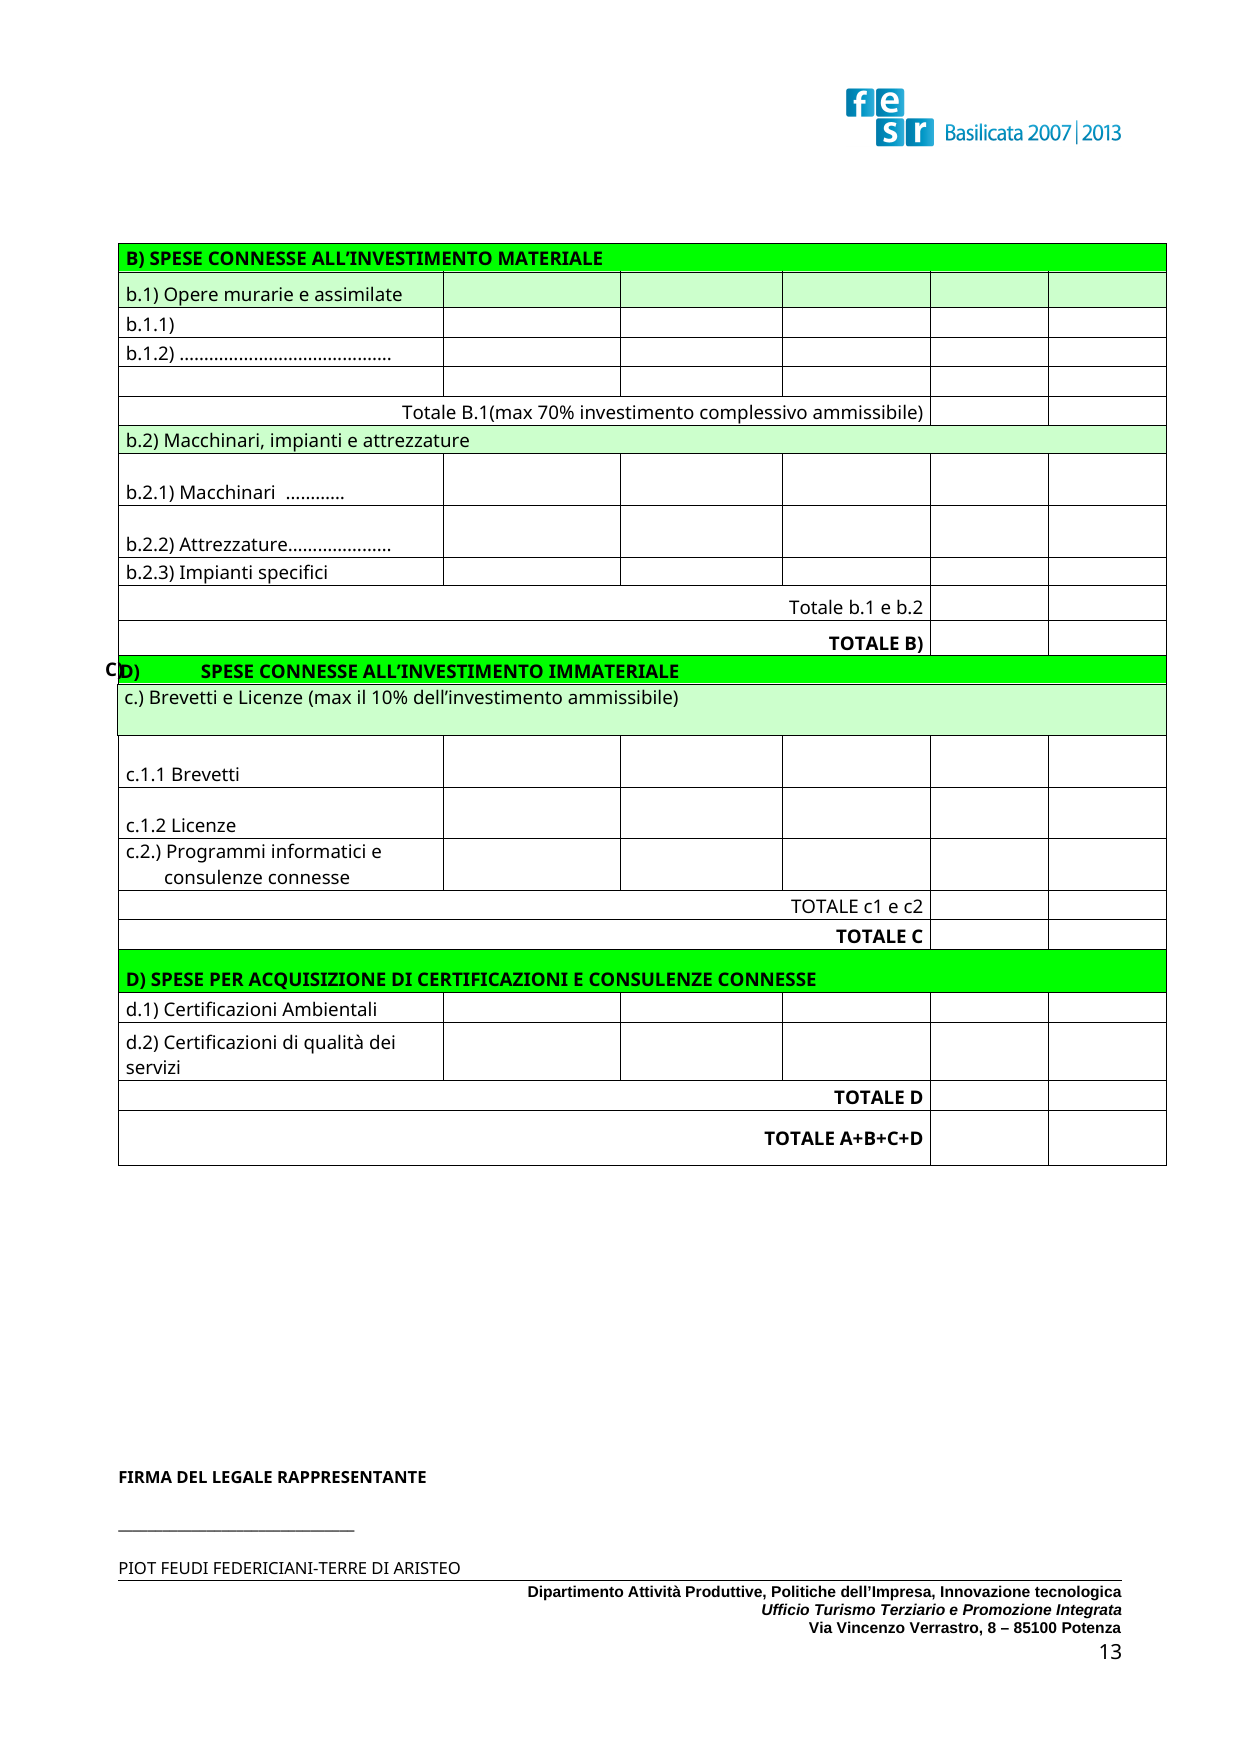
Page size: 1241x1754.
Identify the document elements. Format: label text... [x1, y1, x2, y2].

table_cell d.1) Certificazioni Ambientali [119, 993, 443, 1022]
table_cell SPESE CONNESSE ALL’INVESTIMENTO IMMATERIALE [119, 656, 1166, 683]
table_cell [931, 273, 1048, 307]
table_cell [1049, 839, 1166, 890]
table_cell [119, 367, 443, 396]
table_cell b.2.1) Macchinari ………… [119, 454, 443, 505]
table_cell [783, 367, 930, 396]
table_cell TOTALE c1 e c2 [119, 891, 930, 919]
table_cell [783, 338, 930, 366]
table_cell [931, 1111, 1048, 1165]
table_cell [444, 736, 620, 787]
table_cell [1049, 367, 1166, 396]
table_cell [931, 454, 1048, 505]
table_cell [931, 586, 1048, 620]
table_cell [1049, 308, 1166, 336]
table_cell [931, 308, 1048, 336]
table_cell [621, 367, 782, 396]
table_cell [444, 839, 620, 890]
table_cell [783, 273, 930, 307]
table_cell b.1) Opere murarie e assimilate [119, 273, 443, 307]
table_cell [444, 788, 620, 838]
table_cell [931, 993, 1048, 1022]
table_cell [931, 920, 1048, 949]
table_cell [1049, 993, 1166, 1022]
table_cell B) SPESE CONNESSE ALL’INVESTIMENTO MATERIALE [119, 244, 1166, 271]
table_cell [1049, 454, 1166, 505]
table_cell [783, 788, 930, 838]
table_cell D) SPESE PER ACQUISIZIONE DI CERTIFICAZIONI E CONSULENZE CONNESSE [119, 950, 1166, 992]
table_cell Totale b.1 e b.2 [119, 586, 930, 620]
table_cell [444, 454, 620, 505]
table_cell [444, 506, 620, 556]
table_cell b.2) Macchinari, impianti e attrezzature [119, 426, 1166, 453]
table_cell c.) Brevetti e Licenze (max il 10% dell’investimento ammissibile) [118, 685, 1166, 735]
table_cell [1049, 1023, 1166, 1080]
table_cell [1049, 891, 1166, 919]
table_cell [931, 788, 1048, 838]
table_cell [621, 273, 782, 307]
table_cell [444, 273, 620, 307]
table_cell [783, 1023, 930, 1080]
table_cell [931, 621, 1048, 655]
table_cell [621, 558, 782, 584]
table_cell [621, 308, 782, 336]
table_cell c.2.) Programmi informatici e consulenze connesse [119, 839, 443, 890]
table_cell [931, 558, 1048, 584]
table_cell [1049, 920, 1166, 949]
table_cell [783, 993, 930, 1022]
table_cell [1049, 621, 1166, 655]
table_cell [1049, 273, 1166, 307]
table_cell [931, 1081, 1048, 1109]
table_cell [621, 506, 782, 556]
table_cell TOTALE C [119, 920, 930, 949]
table_cell [444, 367, 620, 396]
table_cell b.2.2) Attrezzature………………… [119, 506, 443, 556]
table_cell TOTALE B) [119, 621, 930, 655]
table_cell [783, 506, 930, 556]
table_cell TOTALE A+B+C+D [119, 1111, 930, 1165]
table_cell [444, 338, 620, 366]
table_cell c.1.1 Brevetti [119, 736, 443, 787]
table_cell [931, 397, 1048, 425]
table_cell [783, 308, 930, 336]
table_cell [1049, 397, 1166, 425]
table_cell [621, 1023, 782, 1080]
table_cell [621, 839, 782, 890]
table_cell [1049, 1111, 1166, 1165]
table_cell Totale B.1(max 70% investimento complessivo ammissibile) [119, 397, 930, 425]
table_cell [931, 891, 1048, 919]
table_cell b.1.2) ……………………………………. [119, 338, 443, 366]
table_cell [444, 993, 620, 1022]
table_cell TOTALE D [119, 1081, 930, 1109]
table_cell [1049, 338, 1166, 366]
picture [845, 88, 1123, 147]
table_cell [783, 558, 930, 584]
table_cell [1049, 558, 1166, 584]
table_cell [1049, 506, 1166, 556]
table_cell [621, 338, 782, 366]
table_cell b.1.1) [119, 308, 443, 336]
table_cell [931, 736, 1048, 787]
table_cell [931, 506, 1048, 556]
table_cell [783, 454, 930, 505]
table_cell [1049, 788, 1166, 838]
table_cell [444, 1023, 620, 1080]
table_cell [621, 788, 782, 838]
table_cell [783, 839, 930, 890]
table_cell [621, 454, 782, 505]
table_cell [1049, 586, 1166, 620]
table_cell [621, 736, 782, 787]
table_cell [1049, 736, 1166, 787]
table_cell [1049, 1081, 1166, 1109]
table_cell [931, 839, 1048, 890]
table_cell [931, 338, 1048, 366]
table_cell [931, 367, 1048, 396]
table_cell d.2) Certificazioni di qualità dei servizi [119, 1023, 443, 1080]
table_cell [444, 308, 620, 336]
table_cell b.2.3) Impianti specifici [119, 558, 443, 584]
table_cell [444, 558, 620, 584]
table_cell c.1.2 Licenze [119, 788, 443, 838]
table_cell [621, 993, 782, 1022]
table_cell [783, 736, 930, 787]
table_cell [931, 1023, 1048, 1080]
